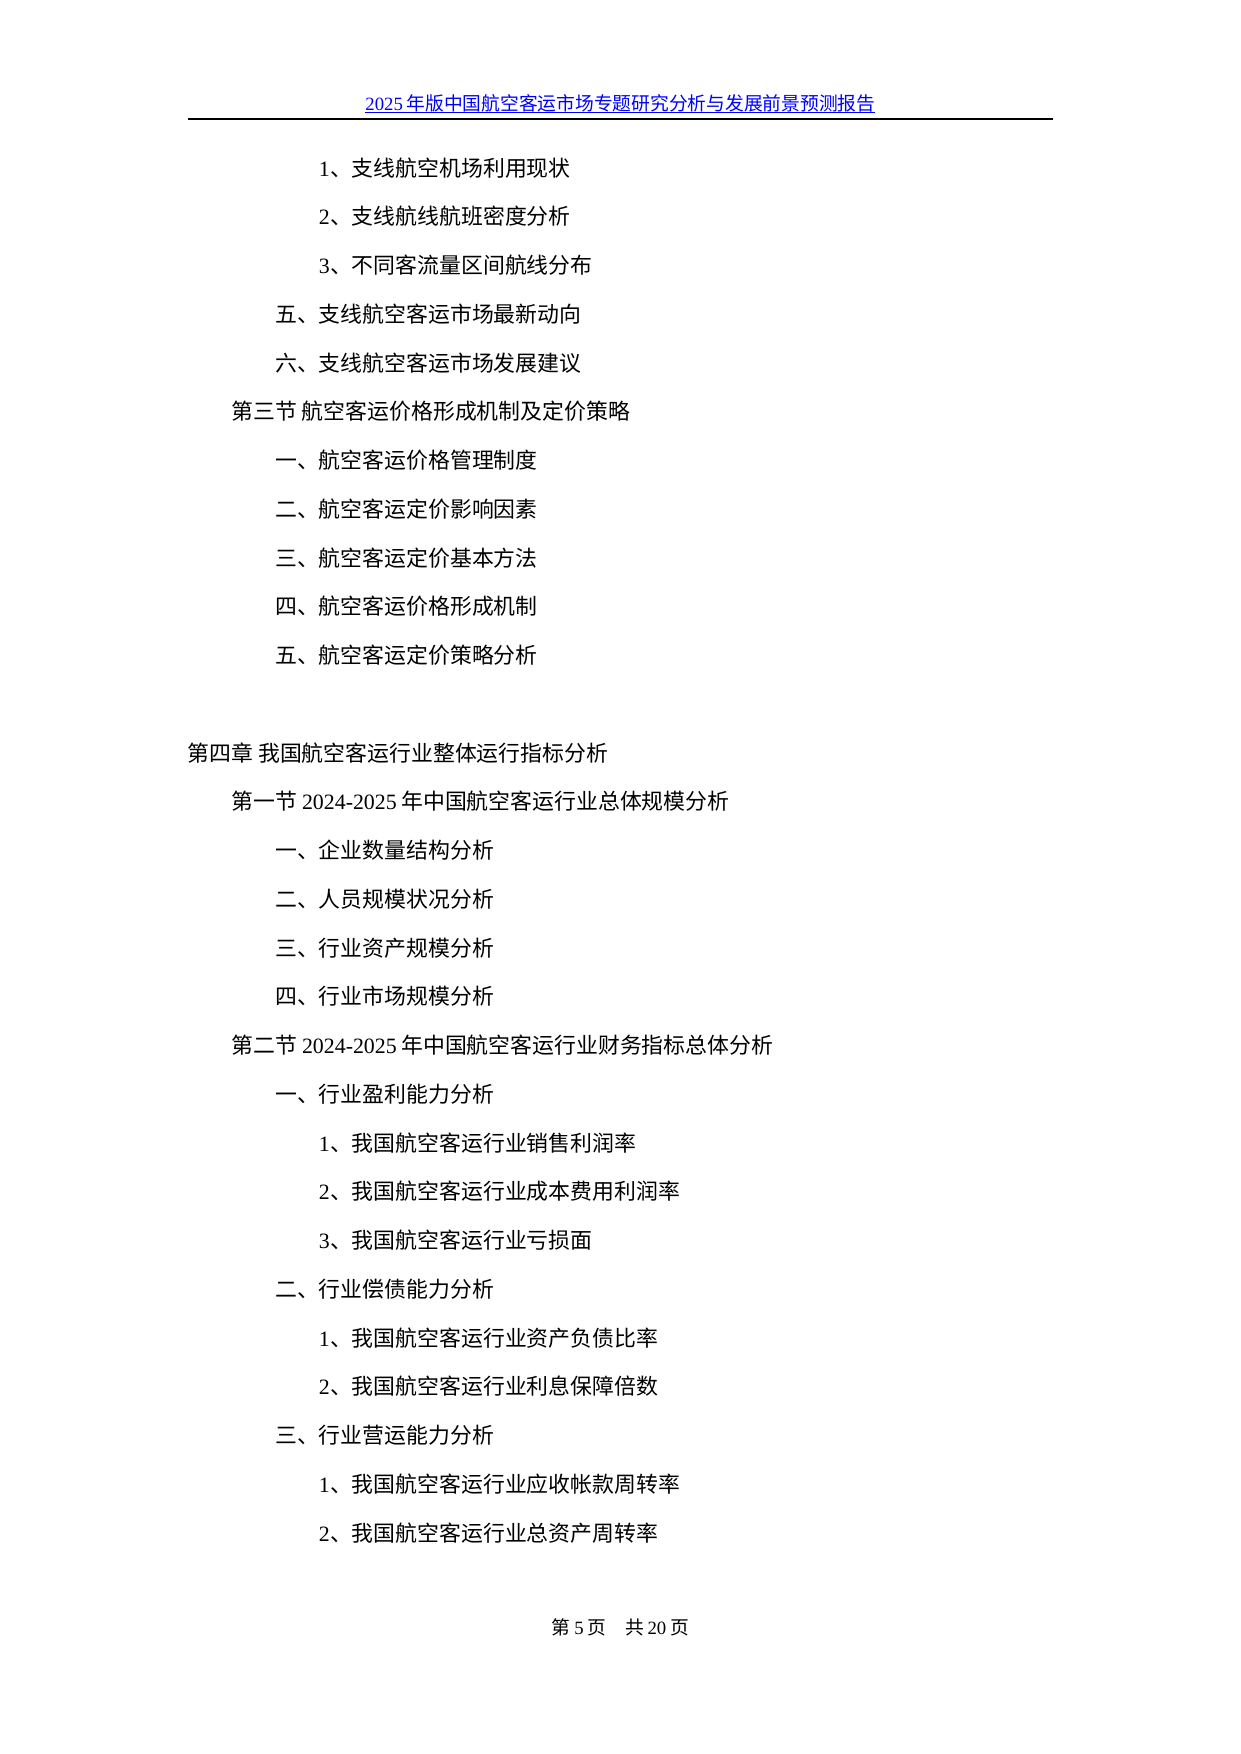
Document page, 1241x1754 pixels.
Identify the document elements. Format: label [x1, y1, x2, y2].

text [187, 150, 1053, 1548]
